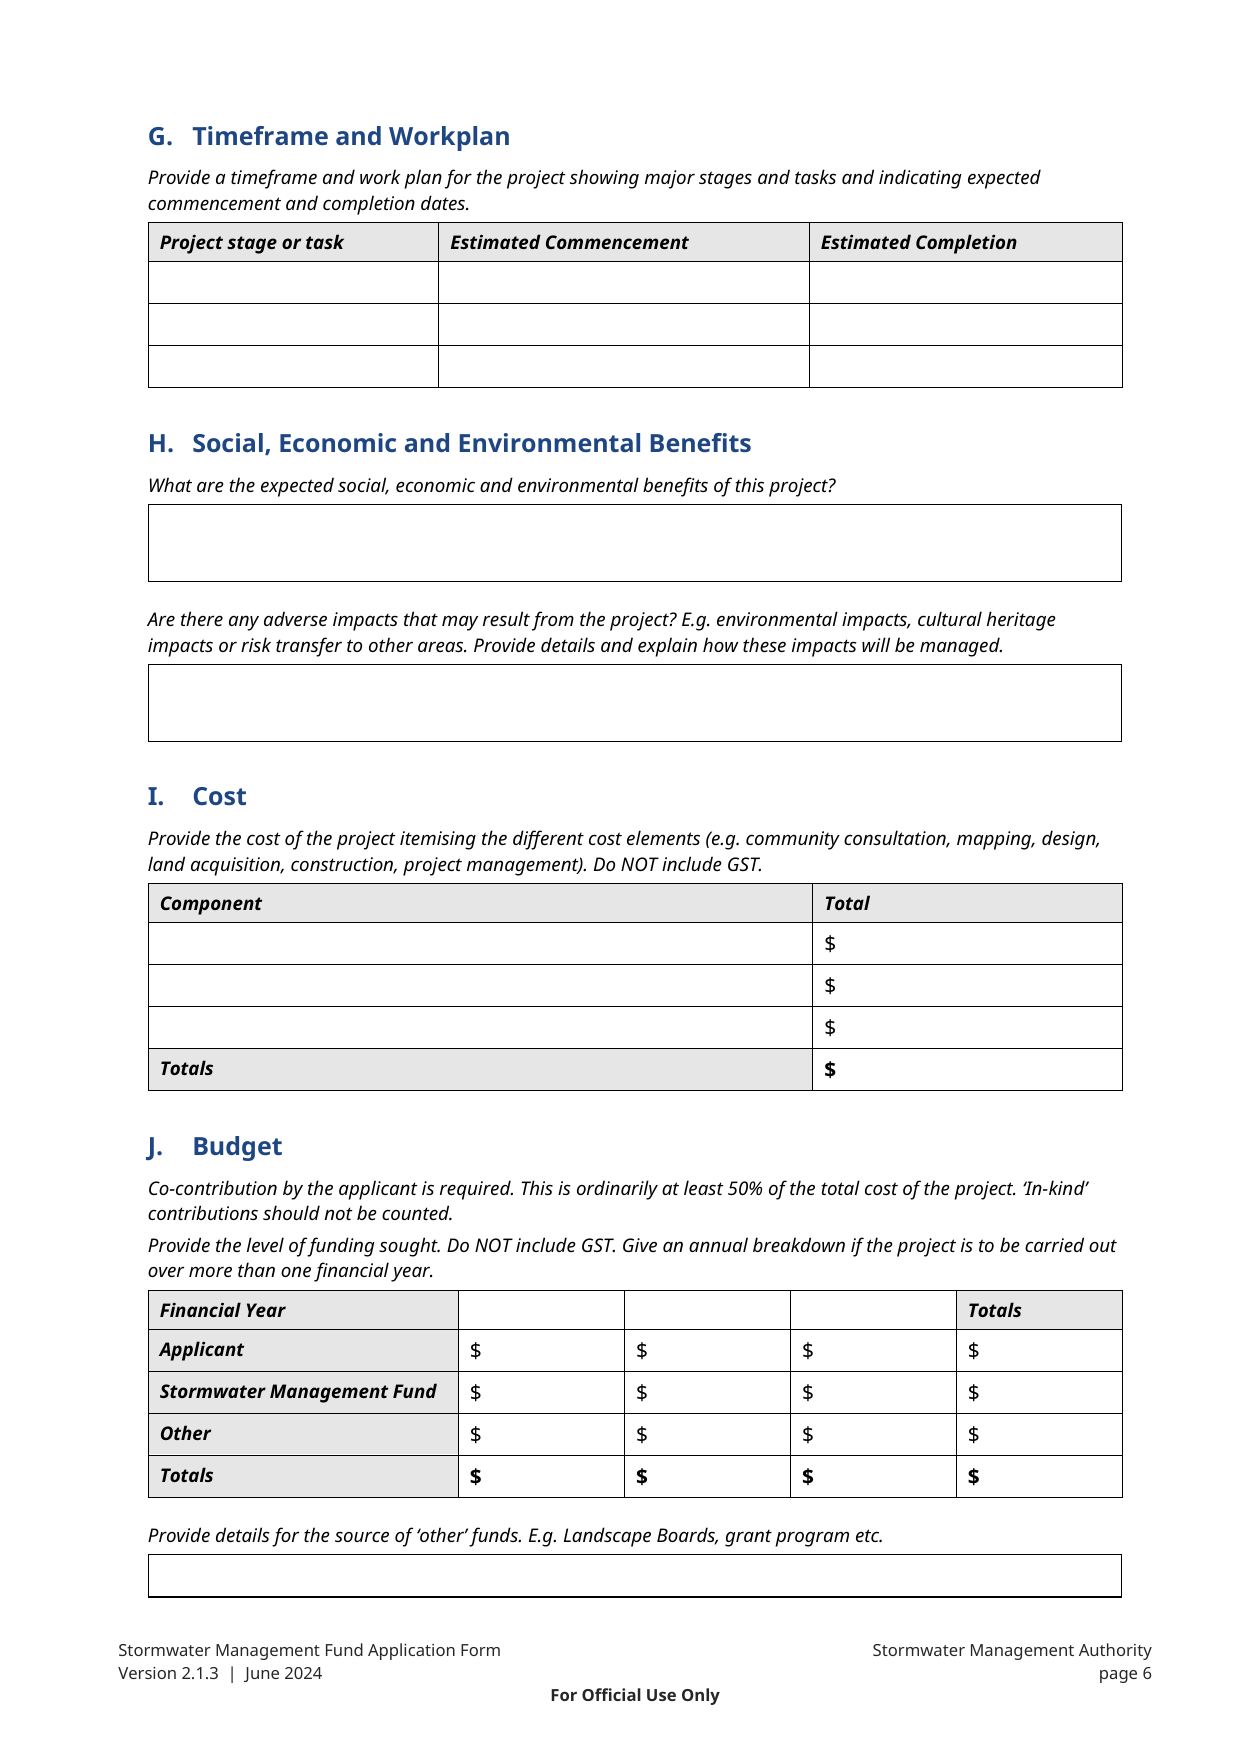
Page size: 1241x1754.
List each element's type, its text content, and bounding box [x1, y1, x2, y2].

table_header Financial Year [149, 1291, 458, 1329]
table_cell $ [791, 1414, 956, 1454]
table_cell $ [957, 1372, 1122, 1413]
table_cell [149, 965, 812, 1006]
table_cell $ [791, 1456, 956, 1497]
table_cell $ [791, 1330, 956, 1371]
table_cell Applicant [149, 1330, 458, 1371]
table_cell [810, 262, 1122, 303]
table_cell $ [813, 923, 1122, 964]
table_cell Stormwater Management Fund [149, 1372, 458, 1413]
table_cell [149, 923, 812, 964]
text Provide details for the source of ‘other’ funds. E.g. Landscape Boards, grant program etc. [148, 1523, 1122, 1548]
table_cell Totals [149, 1456, 458, 1497]
table_cell $ [791, 1372, 956, 1413]
table_cell $ [957, 1330, 1122, 1371]
table_cell Totals [149, 1049, 812, 1090]
table_cell Other [149, 1414, 458, 1454]
table_cell [810, 304, 1122, 345]
table_cell $ [459, 1456, 624, 1497]
table_header Project stage or task [149, 223, 438, 261]
table_cell $ [625, 1330, 790, 1371]
table_header [149, 505, 1121, 581]
table_cell [149, 346, 438, 387]
table_header Estimated Commencement [439, 223, 809, 261]
table_header Component [149, 884, 812, 922]
table_cell $ [957, 1414, 1122, 1454]
table_header [625, 1291, 790, 1329]
text Provide the cost of the project itemising the different cost elements (e.g. community consultation, mapping, design, land acquisition, construction, project management). Do NOT include GST. [148, 826, 1122, 877]
text What are the expected social, economic and environmental benefits of this project? [148, 472, 1122, 498]
table_cell [439, 262, 809, 303]
table_cell [149, 304, 438, 345]
subtitle Cost [148, 779, 1122, 813]
table_header Totals [957, 1291, 1122, 1329]
table_cell $ [813, 965, 1122, 1006]
table_cell $ [459, 1372, 624, 1413]
text Co-contribution by the applicant is required. This is ordinarily at least 50% of the total cost of the project. ‘In-kind’ contributions should not be counted. [148, 1175, 1122, 1226]
text Provide the level of funding sought. Do NOT include GST. Give an annual breakdown if the project is to be carried out over more than one financial year. [148, 1232, 1122, 1283]
table_cell [439, 346, 809, 387]
text Provide a timeframe and work plan for the project showing major stages and tasks and indicating expected commencement and completion dates. [148, 165, 1122, 216]
table_header [149, 665, 1121, 741]
table_header Total [813, 884, 1122, 922]
table_header [459, 1291, 624, 1329]
table_cell $ [957, 1456, 1122, 1497]
table_cell $ [459, 1414, 624, 1454]
table_cell $ [813, 1007, 1122, 1048]
subtitle Timeframe and Workplan [148, 118, 1122, 152]
table_cell $ [625, 1456, 790, 1497]
table_cell [149, 1007, 812, 1048]
text Are there any adverse impacts that may result from the project? E.g. environmental impacts, cultural heritage impacts or risk transfer to other areas. Provide details and explain how these impacts will be managed. [148, 607, 1122, 658]
subtitle Budget [148, 1128, 1122, 1162]
table_cell [439, 304, 809, 345]
table_cell [149, 262, 438, 303]
table_header Estimated Completion [810, 223, 1122, 261]
table_cell $ [459, 1330, 624, 1371]
table_cell $ [813, 1049, 1122, 1090]
table_header [791, 1291, 956, 1329]
table_header [149, 1555, 1121, 1596]
subtitle Social, Economic and Environmental Benefits [148, 426, 1122, 459]
table_cell [810, 346, 1122, 387]
table_cell $ [625, 1372, 790, 1413]
table_cell $ [625, 1414, 790, 1454]
